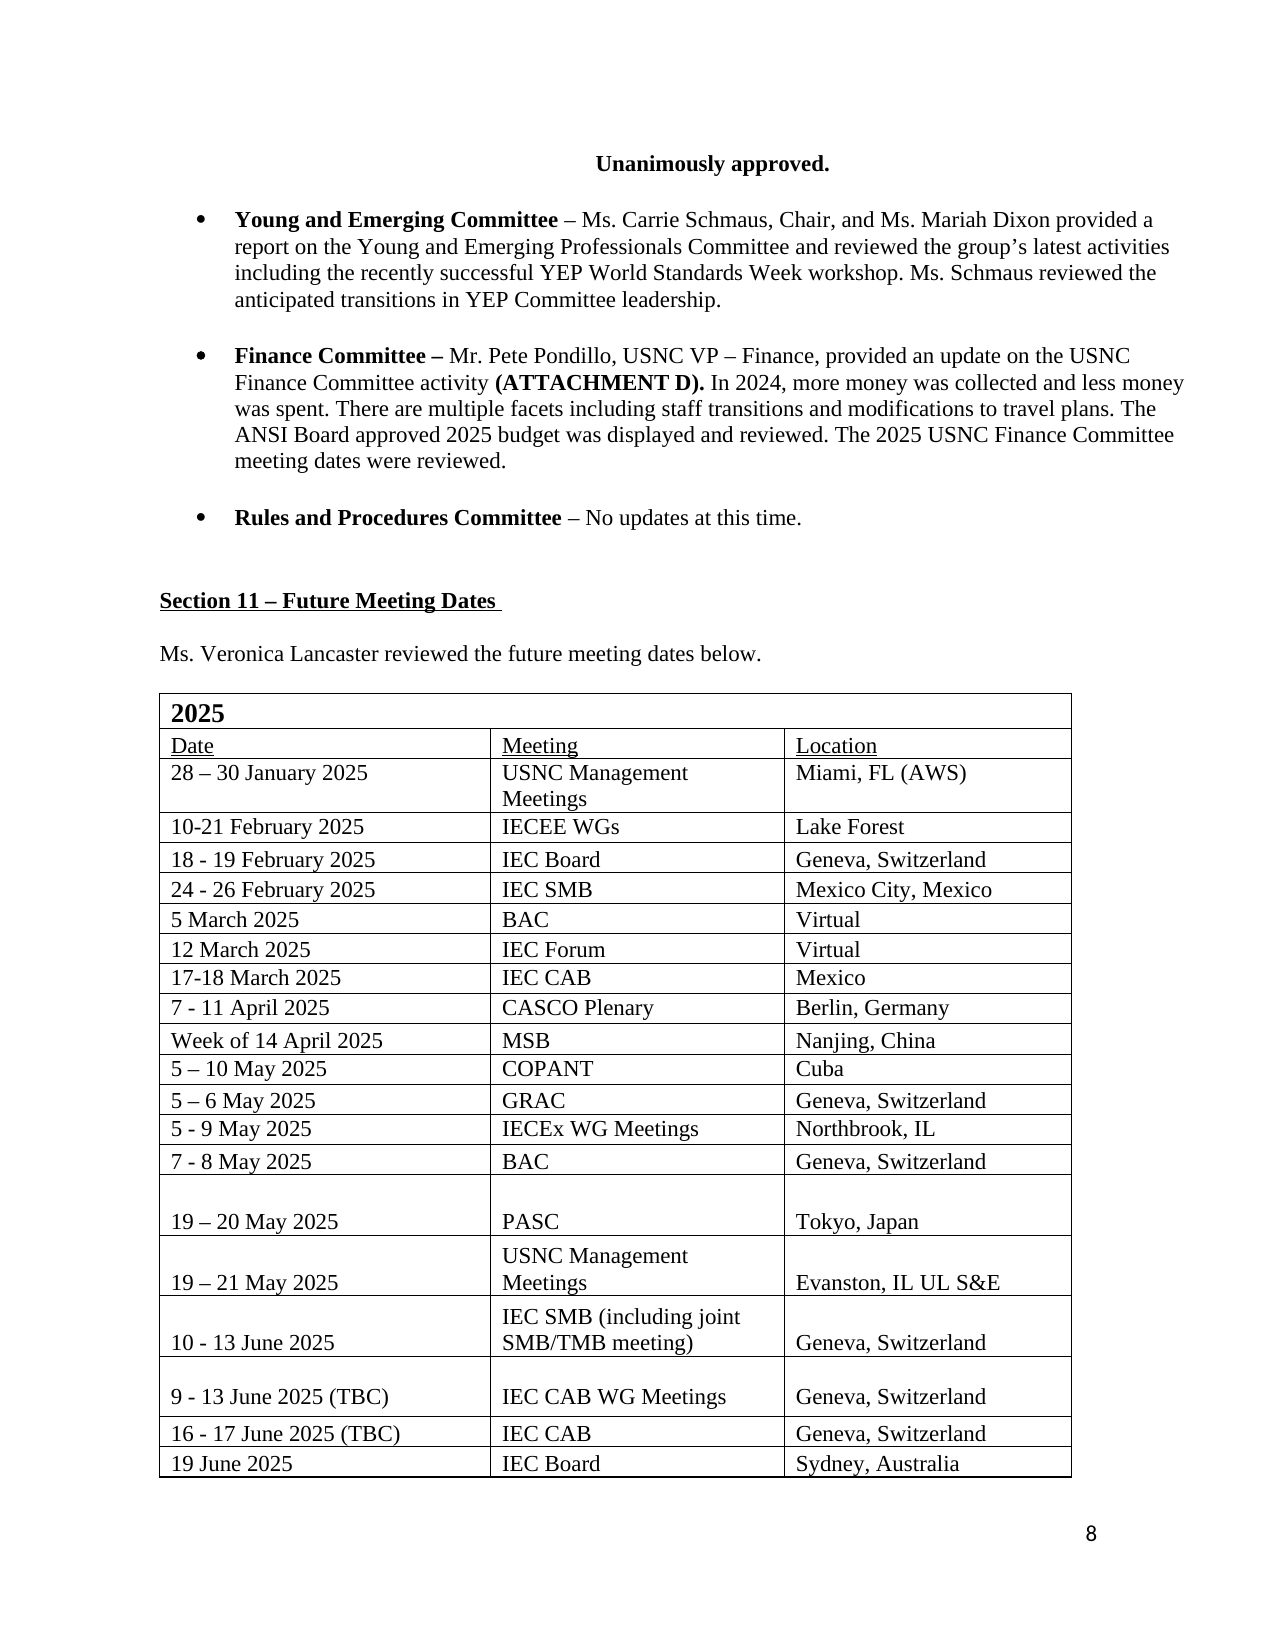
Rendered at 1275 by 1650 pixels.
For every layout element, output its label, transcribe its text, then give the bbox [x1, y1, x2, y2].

table_cell 10 - 13 June 2025 [160, 1296, 490, 1356]
table_cell USNC Management Meetings [491, 1236, 784, 1295]
table_cell USNC Management Meetings [491, 759, 784, 812]
table_cell 5 - 9 May 2025 [160, 1115, 490, 1144]
table_cell Mexico City, Mexico [785, 873, 1071, 902]
table_cell IEC CAB [491, 964, 784, 993]
table_cell Date [160, 729, 490, 758]
table_cell IEC SMB (including joint SMB/TMB meeting) [491, 1296, 784, 1356]
table_cell Geneva, Switzerland [785, 1417, 1071, 1446]
table_header 2025 [160, 694, 491, 728]
table_cell 7 - 11 April 2025 [160, 994, 490, 1023]
table_cell 17-18 March 2025 [160, 964, 490, 993]
table_cell IEC CAB [491, 1417, 784, 1446]
table_cell Geneva, Switzerland [785, 1145, 1071, 1174]
text Unanimously approved. [234, 150, 1191, 176]
table_cell Virtual [785, 904, 1071, 933]
table_cell MSB [491, 1024, 784, 1053]
table_cell IECEE WGs [491, 813, 784, 842]
table_header [491, 694, 784, 728]
table_cell 19 – 21 May 2025 [160, 1236, 490, 1295]
table_cell Virtual [785, 934, 1071, 963]
table_cell Sydney, Australia [785, 1447, 1071, 1476]
table_cell 24 - 26 February 2025 [160, 873, 490, 902]
table_cell 19 June 2025 [160, 1447, 490, 1476]
table_cell Geneva, Switzerland [785, 843, 1071, 872]
table_cell Meeting [491, 729, 784, 758]
table_cell 5 – 10 May 2025 [160, 1055, 490, 1084]
table_cell Lake Forest [785, 813, 1071, 842]
table_cell 12 March 2025 [160, 934, 490, 963]
table_cell GRAC [491, 1085, 784, 1114]
table_cell Berlin, Germany [785, 994, 1071, 1023]
table_cell IEC Board [491, 843, 784, 872]
table_cell IEC Board [491, 1447, 784, 1476]
table_cell Location [785, 729, 1071, 758]
list Young and Emerging Committee – Ms. Carrie Schmaus, Chair, and Ms. Mariah Dixon provided a report on the Young and Emerging Professionals Committee and reviewed the group’s latest activities including the recently successful YEP World Standards Week workshop. Ms. Schmaus reviewed the anticipated transitions in YEP Committee leadership. [197, 207, 1191, 312]
table_cell Geneva, Switzerland [785, 1357, 1071, 1416]
text Section 11 – Future Meeting Dates [159, 587, 1191, 613]
table_cell 5 March 2025 [160, 904, 490, 933]
table_cell 19 – 20 May 2025 [160, 1175, 490, 1235]
table_cell Nanjing, China [785, 1024, 1071, 1053]
table_cell Evanston, IL UL S&E [785, 1236, 1071, 1295]
table_cell Mexico [785, 964, 1071, 993]
table_cell Miami, FL (AWS) [785, 759, 1071, 812]
table_cell 5 – 6 May 2025 [160, 1085, 490, 1114]
table_cell Tokyo, Japan [785, 1175, 1071, 1235]
table_cell Northbrook, IL [785, 1115, 1071, 1144]
table_header [784, 694, 1071, 728]
table_cell 9 - 13 June 2025 (TBC) [160, 1357, 490, 1416]
table_cell 28 – 30 January 2025 [160, 759, 490, 812]
table_cell 10-21 February 2025 [160, 813, 490, 842]
list Finance Committee – Mr. Pete Pondillo, USNC VP – Finance, provided an update on the USNC Finance Committee activity (ATTACHMENT D). In 2024, more money was collected and less money was spent. There are multiple facets including staff transitions and modifications to travel plans. The ANSI Board approved 2025 budget was displayed and reviewed. The 2025 USNC Finance Committee meeting dates were reviewed. [197, 342, 1191, 474]
table_cell IECEx WG Meetings [491, 1115, 784, 1144]
table_cell BAC [491, 1145, 784, 1174]
table_cell Cuba [785, 1055, 1071, 1084]
table_cell 7 - 8 May 2025 [160, 1145, 490, 1174]
table_cell IEC CAB WG Meetings [491, 1357, 784, 1416]
table_cell COPANT [491, 1055, 784, 1084]
text Ms. Veronica Lancaster reviewed the future meeting dates below. [131, 640, 1191, 666]
table_cell CASCO Plenary [491, 994, 784, 1023]
list Rules and Procedures Committee – No updates at this time. [197, 504, 1191, 531]
table_cell IEC Forum [491, 934, 784, 963]
table_cell Geneva, Switzerland [785, 1296, 1071, 1356]
table_cell PASC [491, 1175, 784, 1235]
table_cell 18 - 19 February 2025 [160, 843, 490, 872]
table_cell Geneva, Switzerland [785, 1085, 1071, 1114]
table_cell IEC SMB [491, 873, 784, 902]
table_cell Week of 14 April 2025 [160, 1024, 490, 1053]
table_cell BAC [491, 904, 784, 933]
table_cell 16 - 17 June 2025 (TBC) [160, 1417, 490, 1446]
